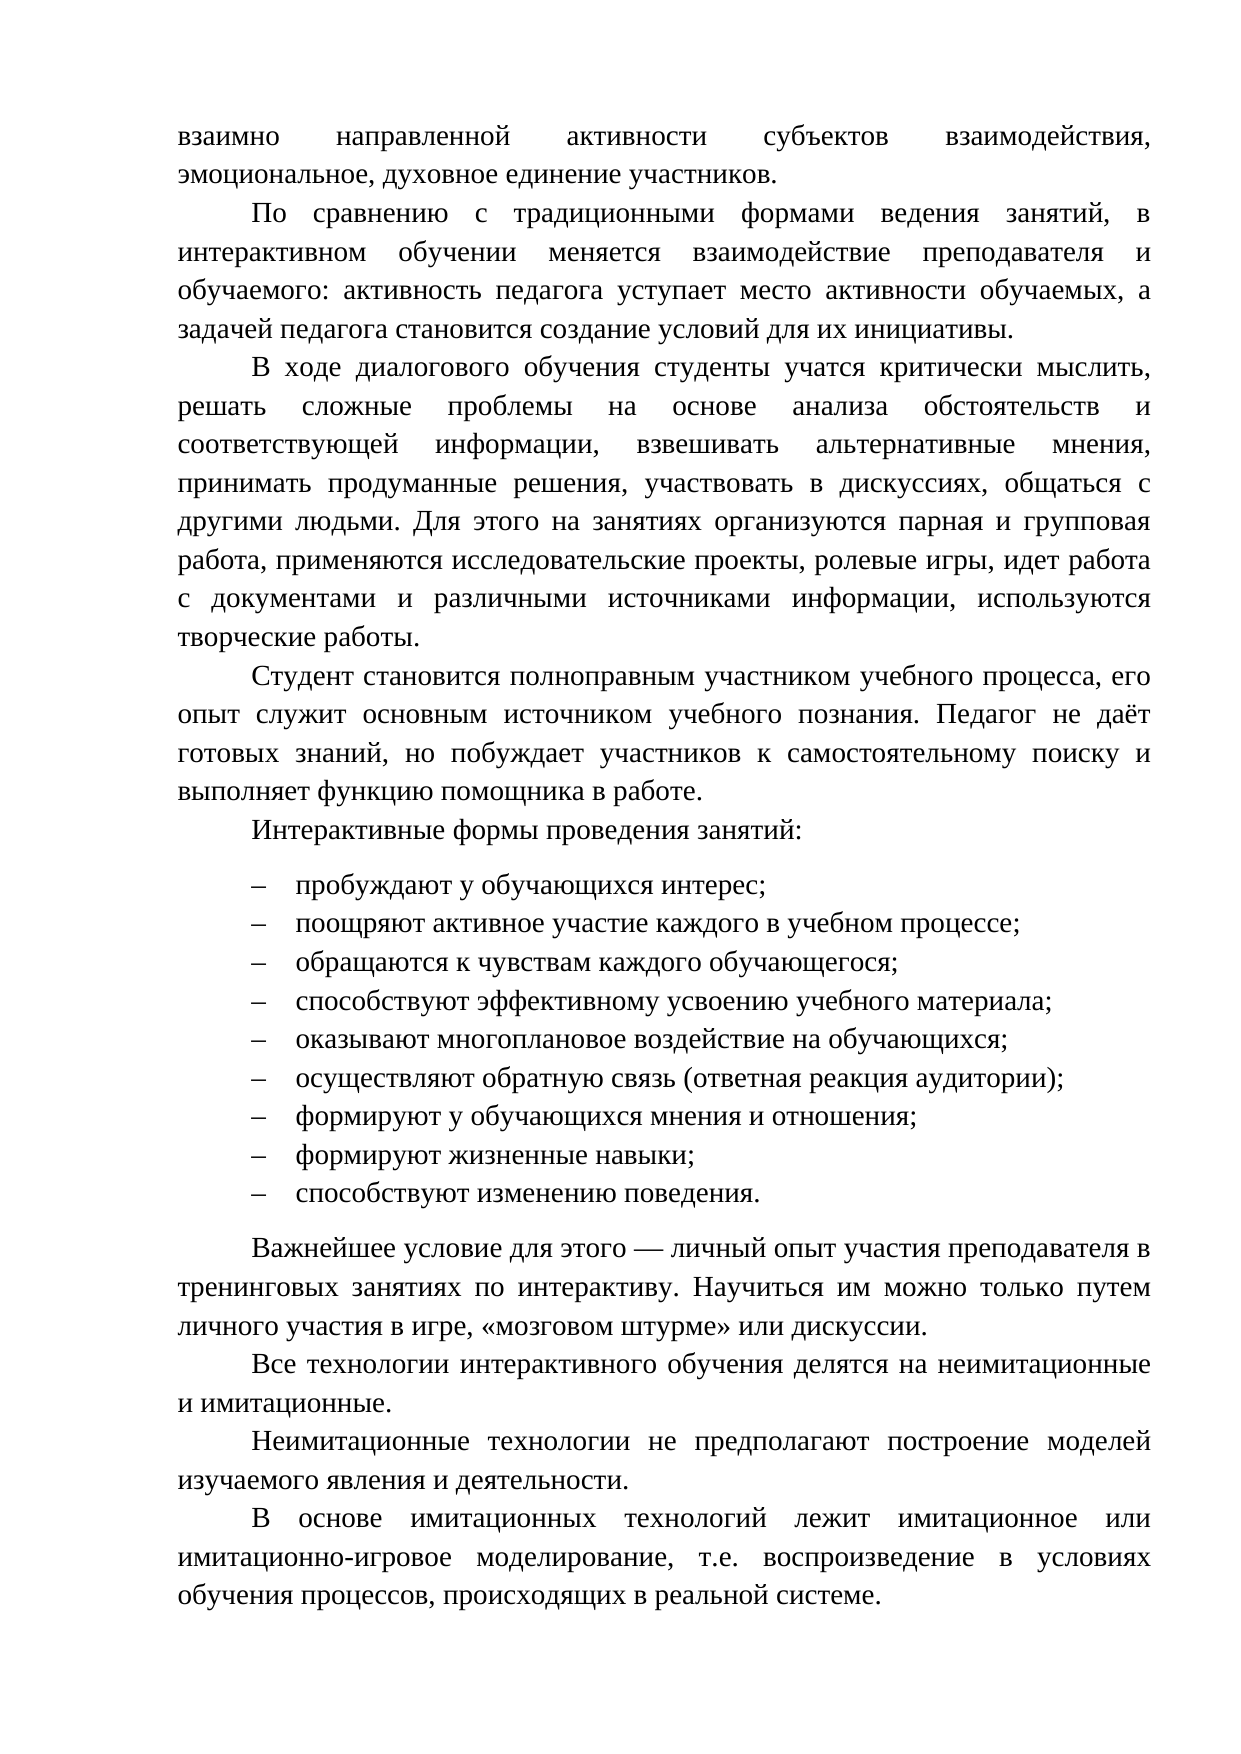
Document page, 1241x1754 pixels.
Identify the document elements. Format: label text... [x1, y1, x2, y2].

text Все технологии интерактивного обучения делятся на неимитационные и имитационные. [177, 1346, 1152, 1418]
list способствуют изменению поведения. [177, 1175, 1152, 1209]
text Неимитационные технологии не предполагают построение моделей изучаемого явления и деятельности. [177, 1423, 1152, 1495]
list обращаются к чувствам каждого обучающегося; [177, 944, 1152, 978]
text Важнейшее условие для этого — личный опыт участия преподавателя в тренинговых занятиях по интерактиву. Научиться им можно только путем личного участия в игре, «мозговом штурме» или дискуссии. [177, 1231, 1152, 1341]
text По сравнению с традиционными формами ведения занятий, в интерактивном обучении меняется взаимодействие преподавателя и обучаемого: активность педагога уступает место активности обучаемых, а задачей педагога становится создание условий для их инициативы. [177, 195, 1152, 344]
list способствуют эффективному усвоению учебного материала; [177, 983, 1152, 1016]
text В ходе диалогового обучения студенты учатся критически мыслить, решать сложные проблемы на основе анализа обстоятельств и соответствующей информации, взвешивать альтернативные мнения, принимать продуманные решения, участвовать в дискуссиях, общаться с другими людьми. Для этого на занятиях организуются парная и групповая работа, применяются исследовательские проекты, ролевые игры, идет работа с документами и различными источниками информации, используются творческие работы. [177, 349, 1152, 653]
text В основе имитационных технологий лежит имитационное или имитационно-игровое моделирование, т.е. воспроизведение в условиях обучения процессов, происходящих в реальной системе. [177, 1500, 1152, 1611]
list оказывают многоплановое воздействие на обучающихся; [177, 1021, 1152, 1055]
list формируют у обучающихся мнения и отношения; [177, 1098, 1152, 1132]
text Интерактивные формы проведения занятий: [177, 812, 1152, 845]
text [177, 118, 1152, 190]
list поощряют активное участие каждого в учебном процессе; [177, 906, 1152, 939]
list осуществляют обратную связь (ответная реакция аудитории); [177, 1060, 1152, 1093]
list формируют жизненные навыки; [177, 1137, 1152, 1170]
list пробуждают у обучающихся интерес; [177, 867, 1152, 901]
text Студент становится полноправным участником учебного процесса, его опыт служит основным источником учебного познания. Педагог не даёт готовых знаний, но побуждает участников к самостоятельному поиску и выполняет функцию помощника в работе. [177, 658, 1152, 807]
